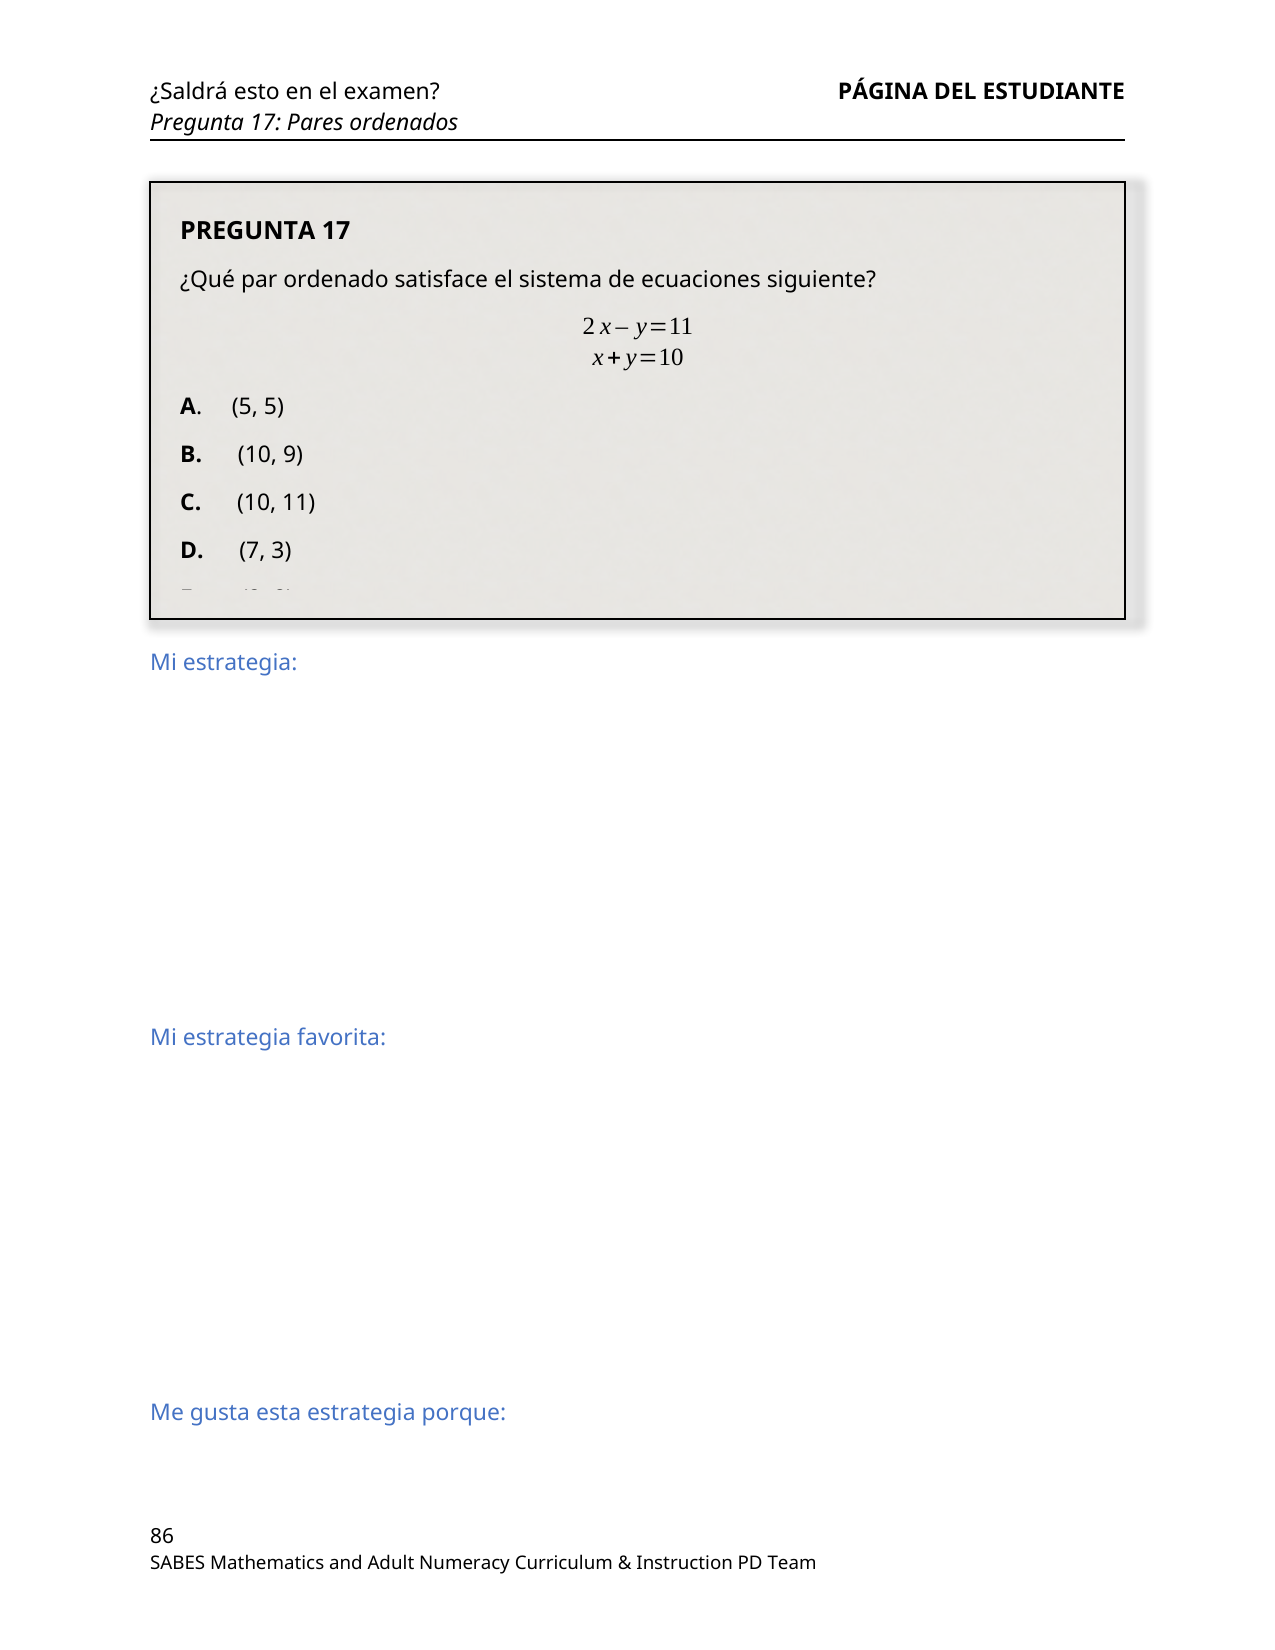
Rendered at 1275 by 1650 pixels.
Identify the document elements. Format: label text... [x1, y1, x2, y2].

subtitle Me gusta esta estrategia porque: [150, 1396, 1125, 1427]
subtitle Mi estrategia: [150, 634, 1125, 677]
subtitle Mi estrategia favorita: [150, 1021, 1125, 1052]
